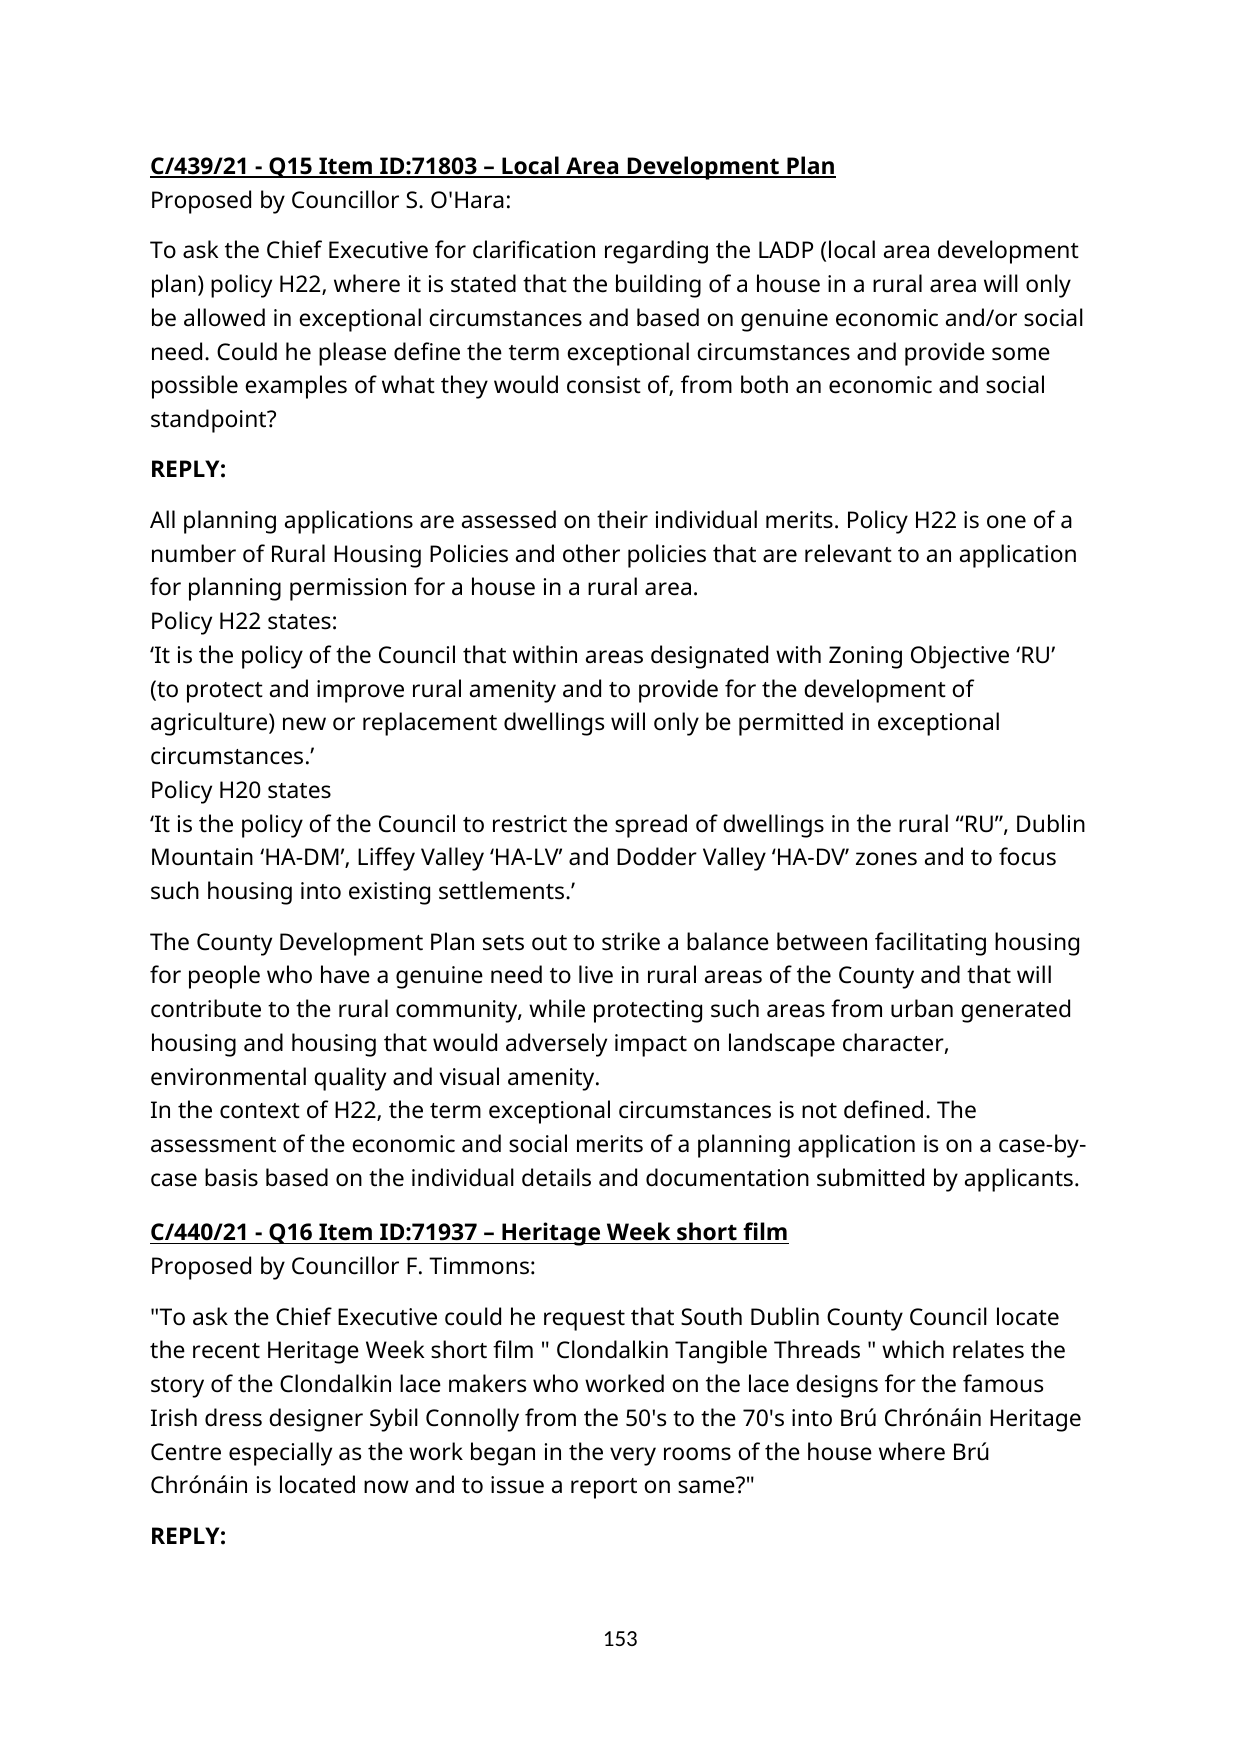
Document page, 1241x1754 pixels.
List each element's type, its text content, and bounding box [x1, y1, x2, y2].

text The County Development Plan sets out to strike a balance between facilitating housing for people who have a genuine need to live in rural areas of the County and that will contribute to the rural community, while protecting such areas from urban generated housing and housing that would adversely impact on landscape character, environmental quality and visual amenity. In the context of H22, the term exceptional circumstances is not defined. The assessment of the economic and social merits of a planning application is on a case-by-case basis based on the individual details and documentation submitted by applicants. [150, 925, 1090, 1193]
text REPLY: [150, 453, 1090, 484]
text REPLY: [150, 1519, 1090, 1551]
text Proposed by Councillor S. O'Hara: [150, 184, 1090, 215]
text Proposed by Councillor F. Timmons: [150, 1250, 1090, 1281]
text All planning applications are assessed on their individual merits. Policy H22 is one of a number of Rural Housing Policies and other policies that are relevant to an application for planning permission for a house in a rural area. Policy H22 states: ‘It is the policy of the Council that within areas designated with Zoning Objective ‘RU’ (to protect and improve rural amenity and to provide for the development of agriculture) new or replacement dwellings will only be permitted in exceptional circumstances.’ Policy H20 states ‘It is the policy of the Council to restrict the spread of dwellings in the rural “RU”, Dublin Mountain ‘HA-DM’, Liffey Valley ‘HA-LV’ and Dodder Valley ‘HA-DV’ zones and to focus such housing into existing settlements.’ [150, 504, 1090, 906]
text To ask the Chief Executive for clarification regarding the LADP (local area development plan) policy H22, where it is stated that the building of a house in a rural area will only be allowed in exceptional circumstances and based on genuine economic and/or social need. Could he please define the term exceptional circumstances and provide some possible examples of what they would consist of, from both an economic and social standpoint? [150, 234, 1090, 434]
subtitle C/439/21 - Q15 Item ID:71803 – Local Area Development Plan [150, 150, 1090, 181]
subtitle C/440/21 - Q16 Item ID:71937 – Heritage Week short film [150, 1216, 1090, 1247]
text "To ask the Chief Executive could he request that South Dublin County Council locate the recent Heritage Week short film " Clondalkin Tangible Threads " which relates the story of the Clondalkin lace makers who worked on the lace designs for the famous Irish dress designer Sybil Connolly from the 50's to the 70's into Brú Chrónáin Heritage Centre especially as the work began in the very rooms of the house where Brú Chrónáin is located now and to issue a report on same?" [150, 1300, 1090, 1500]
